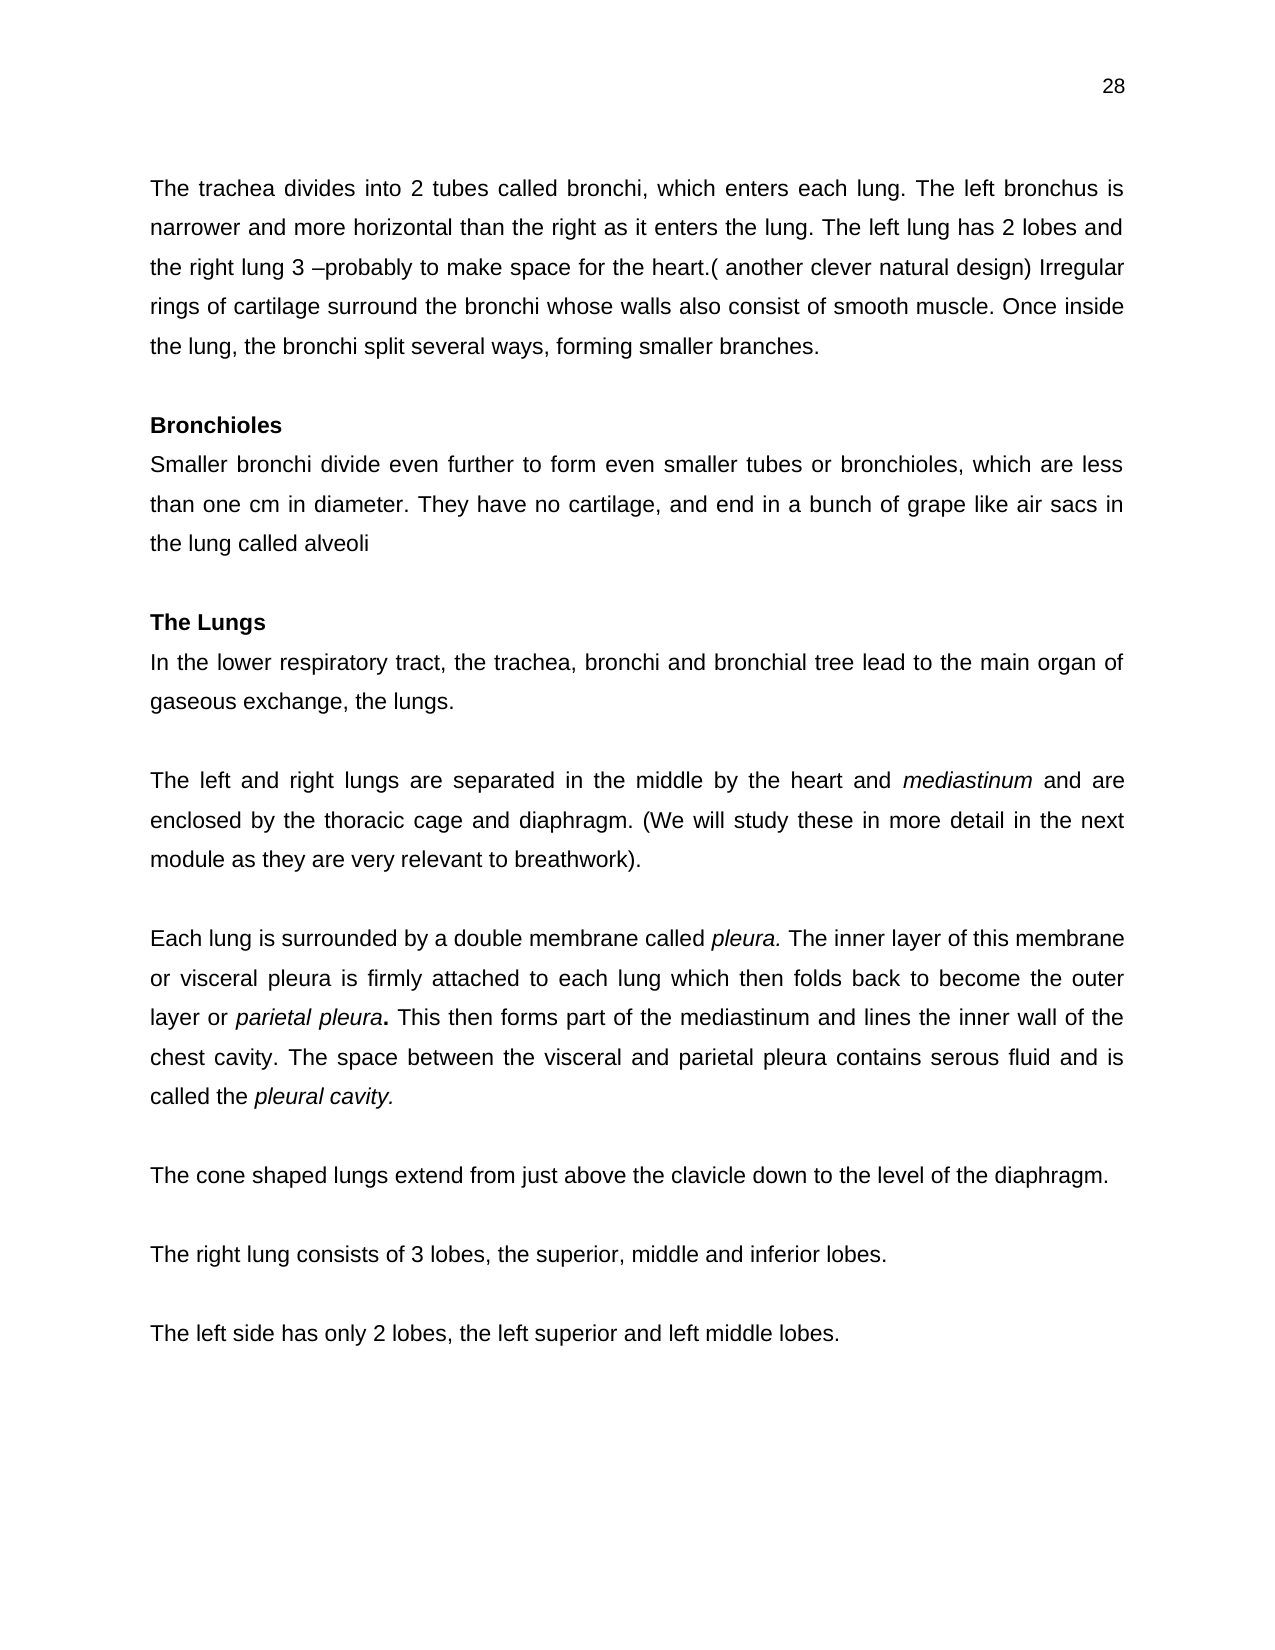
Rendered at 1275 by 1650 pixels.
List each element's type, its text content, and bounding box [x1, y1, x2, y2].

text The trachea divides into 2 tubes called bronchi, which enters each lung. The left bronchus is narrower and more horizontal than the right as it enters the lung. The left lung has 2 lobes and the right lung 3 –probably to make space for the heart.( another clever natural design) Irregular rings of cartilage surround the bronchi whose walls also consist of smooth muscle. Once inside the lung, the bronchi split several ways, forming smaller branches. [150, 175, 1125, 359]
text The cone shaped lungs extend from just above the clavicle down to the level of the diaphragm. [150, 1162, 1125, 1188]
text The right lung consists of 3 lobes, the superior, middle and inferior lobes. [150, 1241, 1125, 1267]
text The left and right lungs are separated in the middle by the heart and mediastinum and are enclosed by the thoracic cage and diaphragm. (We will study these in more detail in the next module as they are very relevant to breathwork). [150, 767, 1125, 872]
text Bronchioles [150, 412, 1125, 438]
text In the lower respiratory tract, the trachea, bronchi and bronchial tree lead to the main organ of gaseous exchange, the lungs. [150, 649, 1125, 714]
text Smaller bronchi divide even further to form even smaller tubes or bronchioles, which are less than one cm in diameter. They have no cartilage, and end in a bunch of grape like air sacs in the lung called alveoli [150, 451, 1125, 557]
text The left side has only 2 lobes, the left superior and left middle lobes. [150, 1320, 1125, 1346]
text Each lung is surrounded by a double membrane called pleura. The inner layer of this membrane or visceral pleura is firmly attached to each lung which then folds back to become the outer layer or parietal pleura. This then forms part of the mediastinum and lines the inner wall of the chest cavity. The space between the visceral and parietal pleura contains serous fluid and is called the pleural cavity. [150, 925, 1125, 1109]
text The Lungs [150, 609, 1125, 636]
